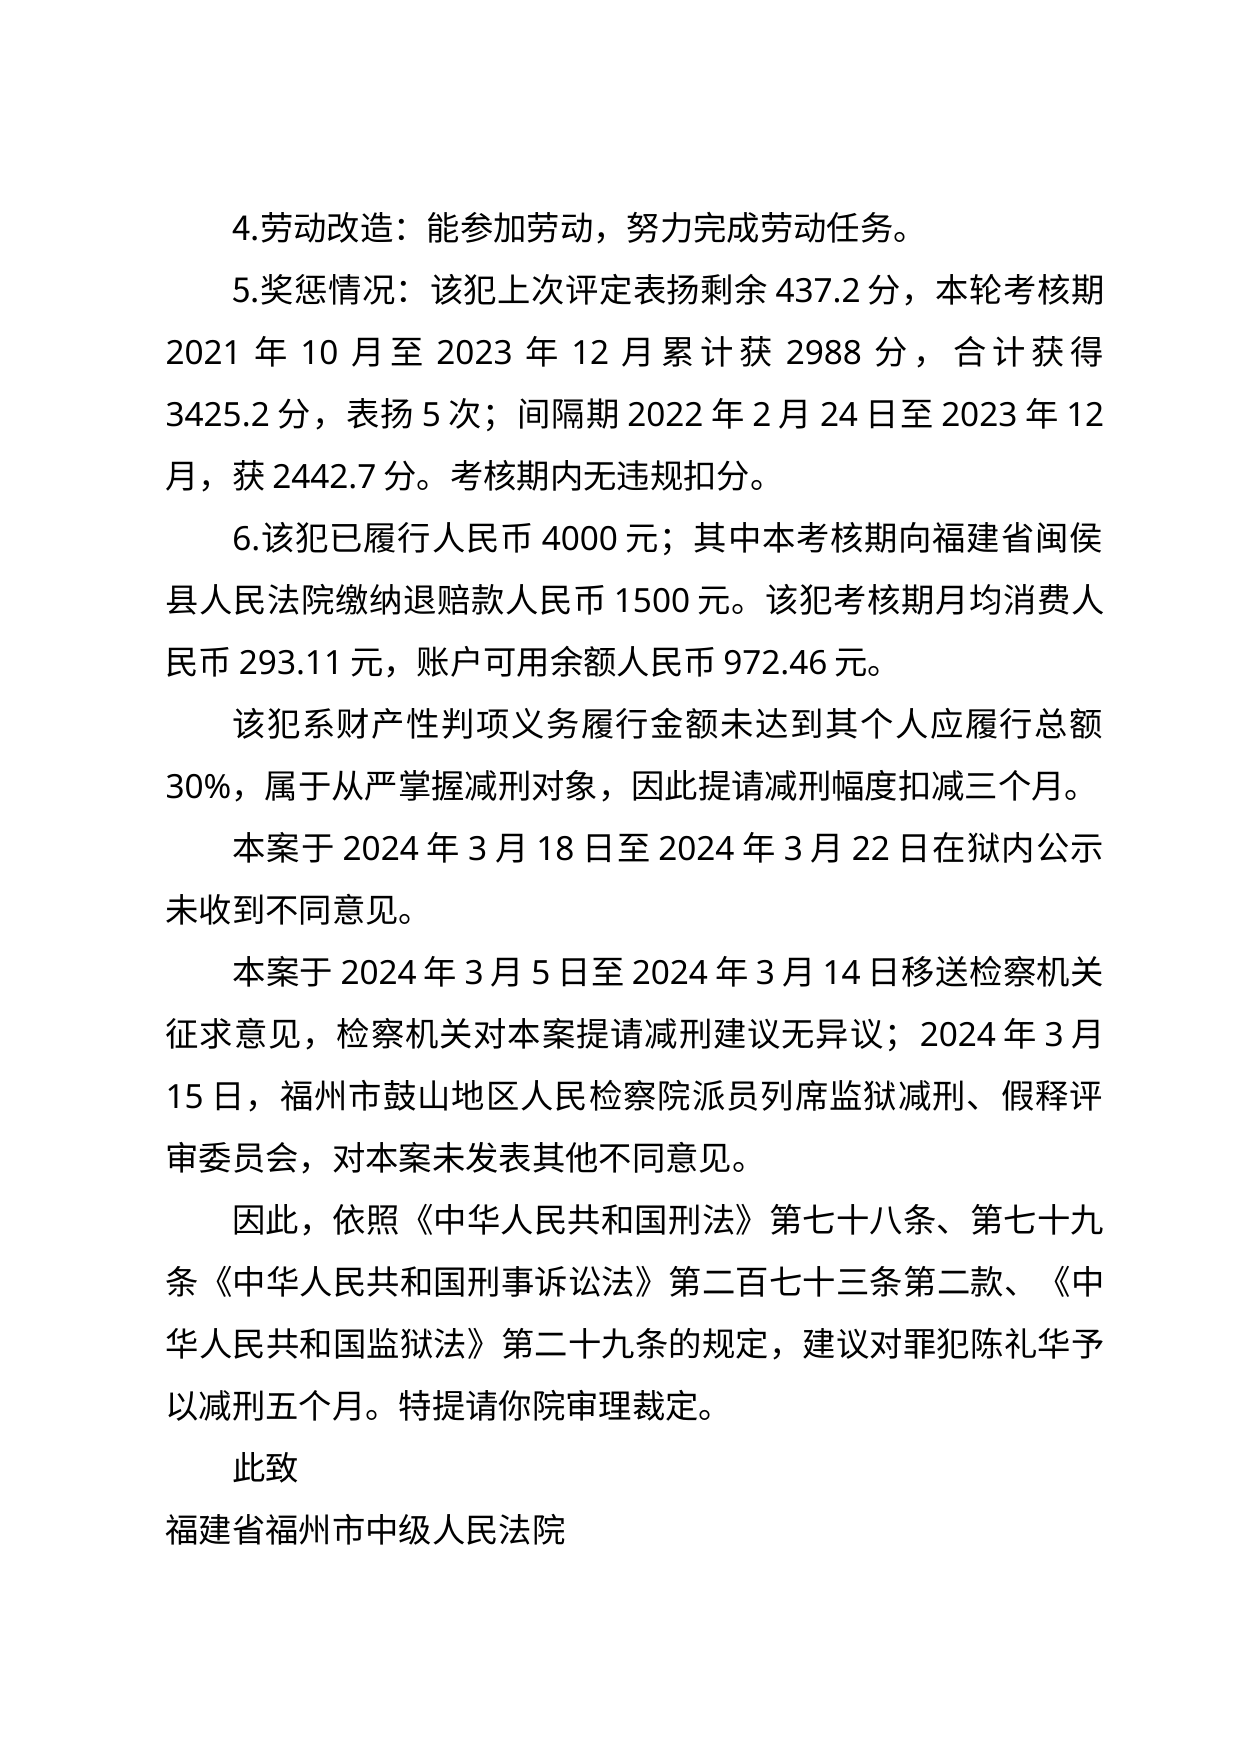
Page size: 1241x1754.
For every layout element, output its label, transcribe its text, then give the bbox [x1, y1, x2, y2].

text 4.劳动改造：能参加劳动，努力完成劳动任务。 [165, 195, 1104, 257]
text 此致 [165, 1435, 1109, 1497]
text 6.该犯已履行人民币4000元；其中本考核期向福建省闽侯县人民法院缴纳退赔款人民币1500元。该犯考核期月均消费人民币293.11元，账户可用余额人民币972.46元。 [165, 505, 1104, 691]
text 福建省福州市中级人民法院 [165, 1497, 1109, 1559]
text 该犯系财产性判项义务履行金额未达到其个人应履行总额30%，属于从严掌握减刑对象，因此提请减刑幅度扣减三个月。 [165, 691, 1104, 815]
text 因此，依照《中华人民共和国刑法》第七十八条、第七十九条《中华人民共和国刑事诉讼法》第二百七十三条第二款、《中华人民共和国监狱法》第二十九条的规定，建议对罪犯陈礼华予以减刑五个月。特提请你院审理裁定。 [165, 1187, 1104, 1435]
text 5.奖惩情况：该犯上次评定表扬剩余437.2分，本轮考核期2021年10月至2023年12月累计获2988分，合计获得3425.2分，表扬5次；间隔期2022年2月24日至2023年12月，获2442.7分。考核期内无违规扣分。 [165, 257, 1104, 505]
text 本案于2024年3月18日至2024年3月22日在狱内公示未收到不同意见。 [165, 815, 1104, 939]
text 本案于2024年3月5日至2024年3月14日移送检察机关征求意见，检察机关对本案提请减刑建议无异议；2024年3月15日，福州市鼓山地区人民检察院派员列席监狱减刑、假释评审委员会，对本案未发表其他不同意见。 [165, 939, 1104, 1187]
